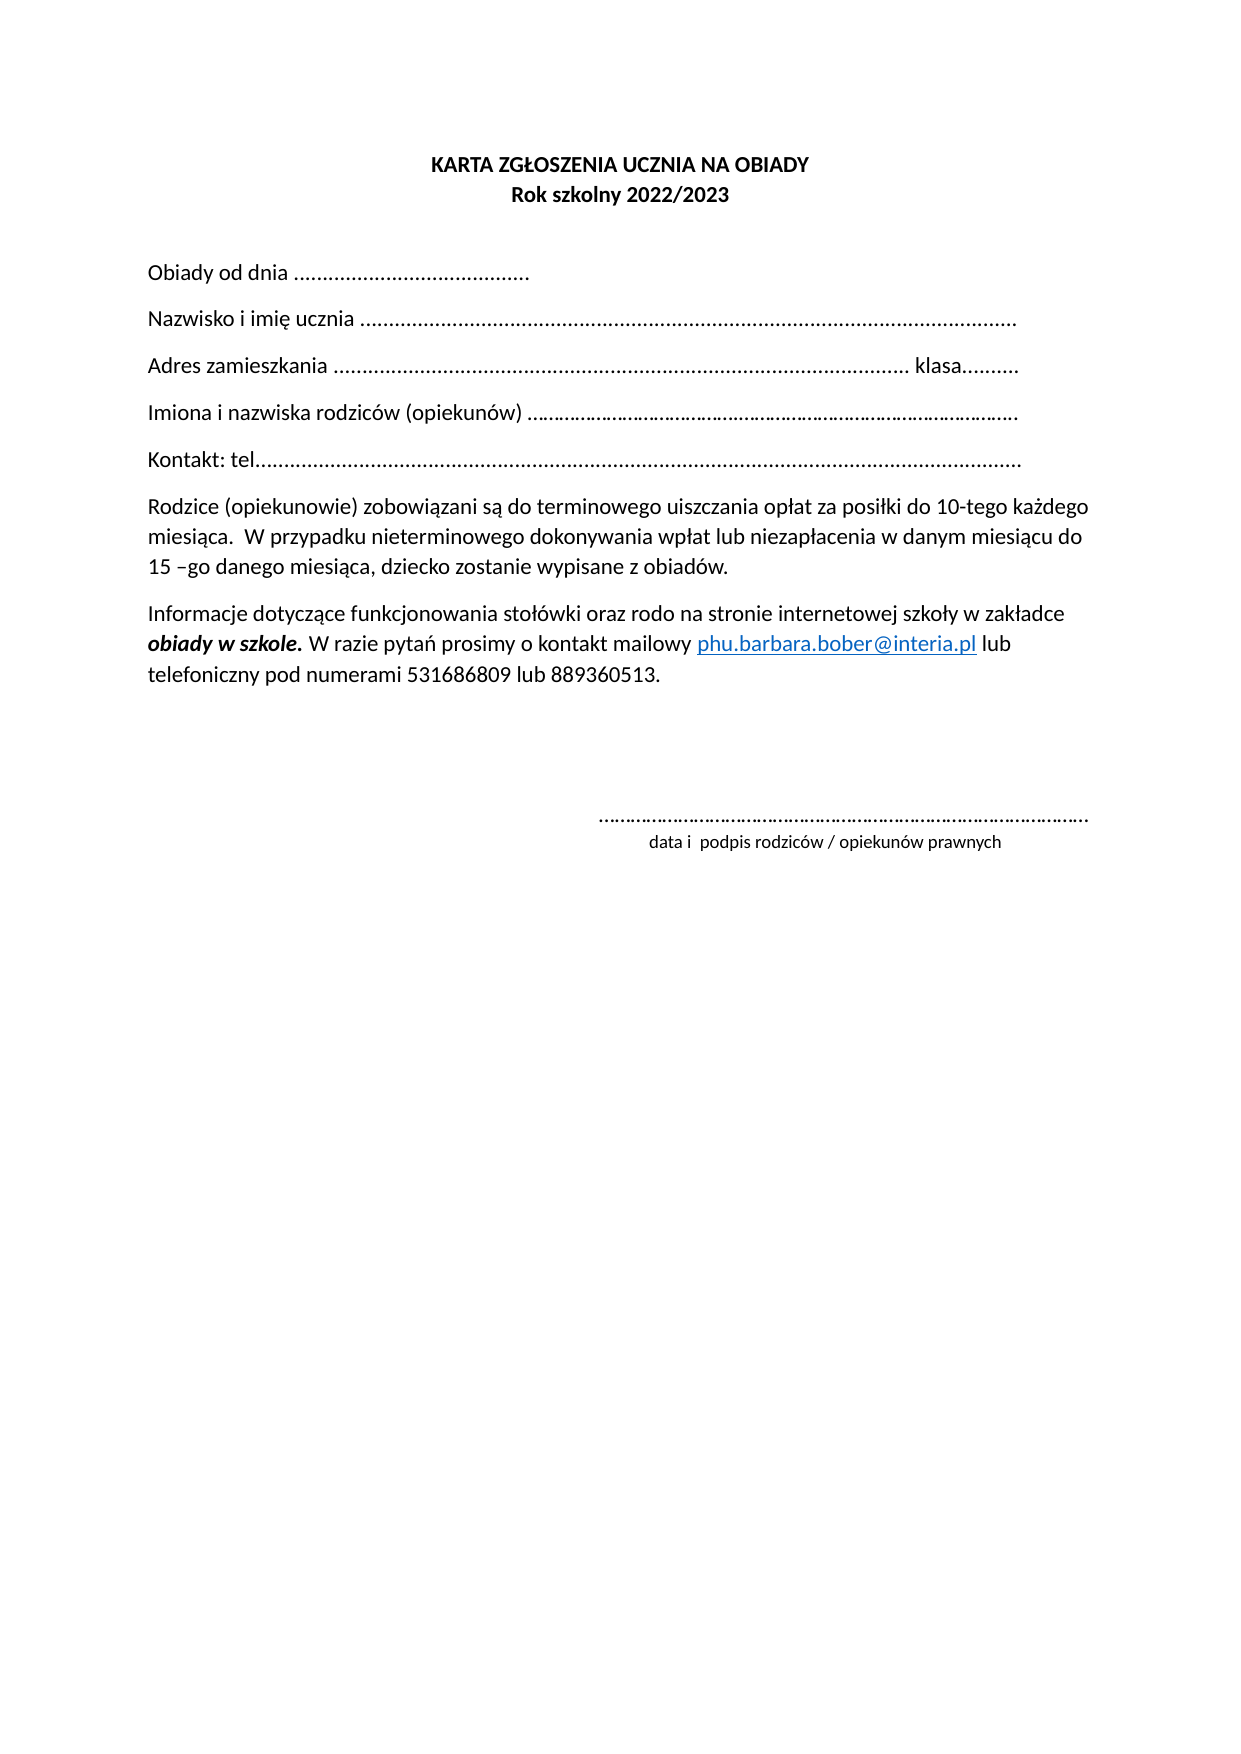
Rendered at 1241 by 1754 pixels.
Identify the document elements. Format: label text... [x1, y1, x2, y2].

text Adres zamieszkania .................................................................................................... klasa.......... [148, 351, 1093, 379]
text Rodzice (opiekunowie) zobowiązani są do terminowego uiszczania opłat za posiłki do 10-tego każdego miesiąca. W przypadku nieterminowego dokonywania wpłat lub niezapłacenia w danym miesiącu do 15 –go danego miesiąca, dziecko zostanie wypisane z obiadów. [148, 492, 1093, 580]
text data i podpis rodziców / opiekunów prawnych [516, 831, 1093, 853]
text Imiona i nazwiska rodziców (opiekunów) ………………………………….…………………………………………….. [148, 398, 1093, 426]
text Informacje dotyczące funkcjonowania stołówki oraz rodo na stronie internetowej szkoły w zakładce obiady w szkole. W razie pytań prosimy o kontakt mailowy phu.barbara.bober@interia.pl lub telefoniczny pod numerami 531686809 lub 889360513. [148, 599, 1093, 688]
text Obiady od dnia ......................................... [148, 258, 1093, 286]
text ………………………………………………………………………………… [516, 800, 1093, 828]
text Nazwisko i imię ucznia .................................................................................................................. [148, 304, 1093, 332]
text KARTA ZGŁOSZENIA UCZNIA NA OBIADY [148, 150, 1093, 178]
text Kontakt: tel..................................................................................................................................... [148, 445, 1093, 473]
text Rok szkolny 2022/2023 [148, 181, 1093, 208]
